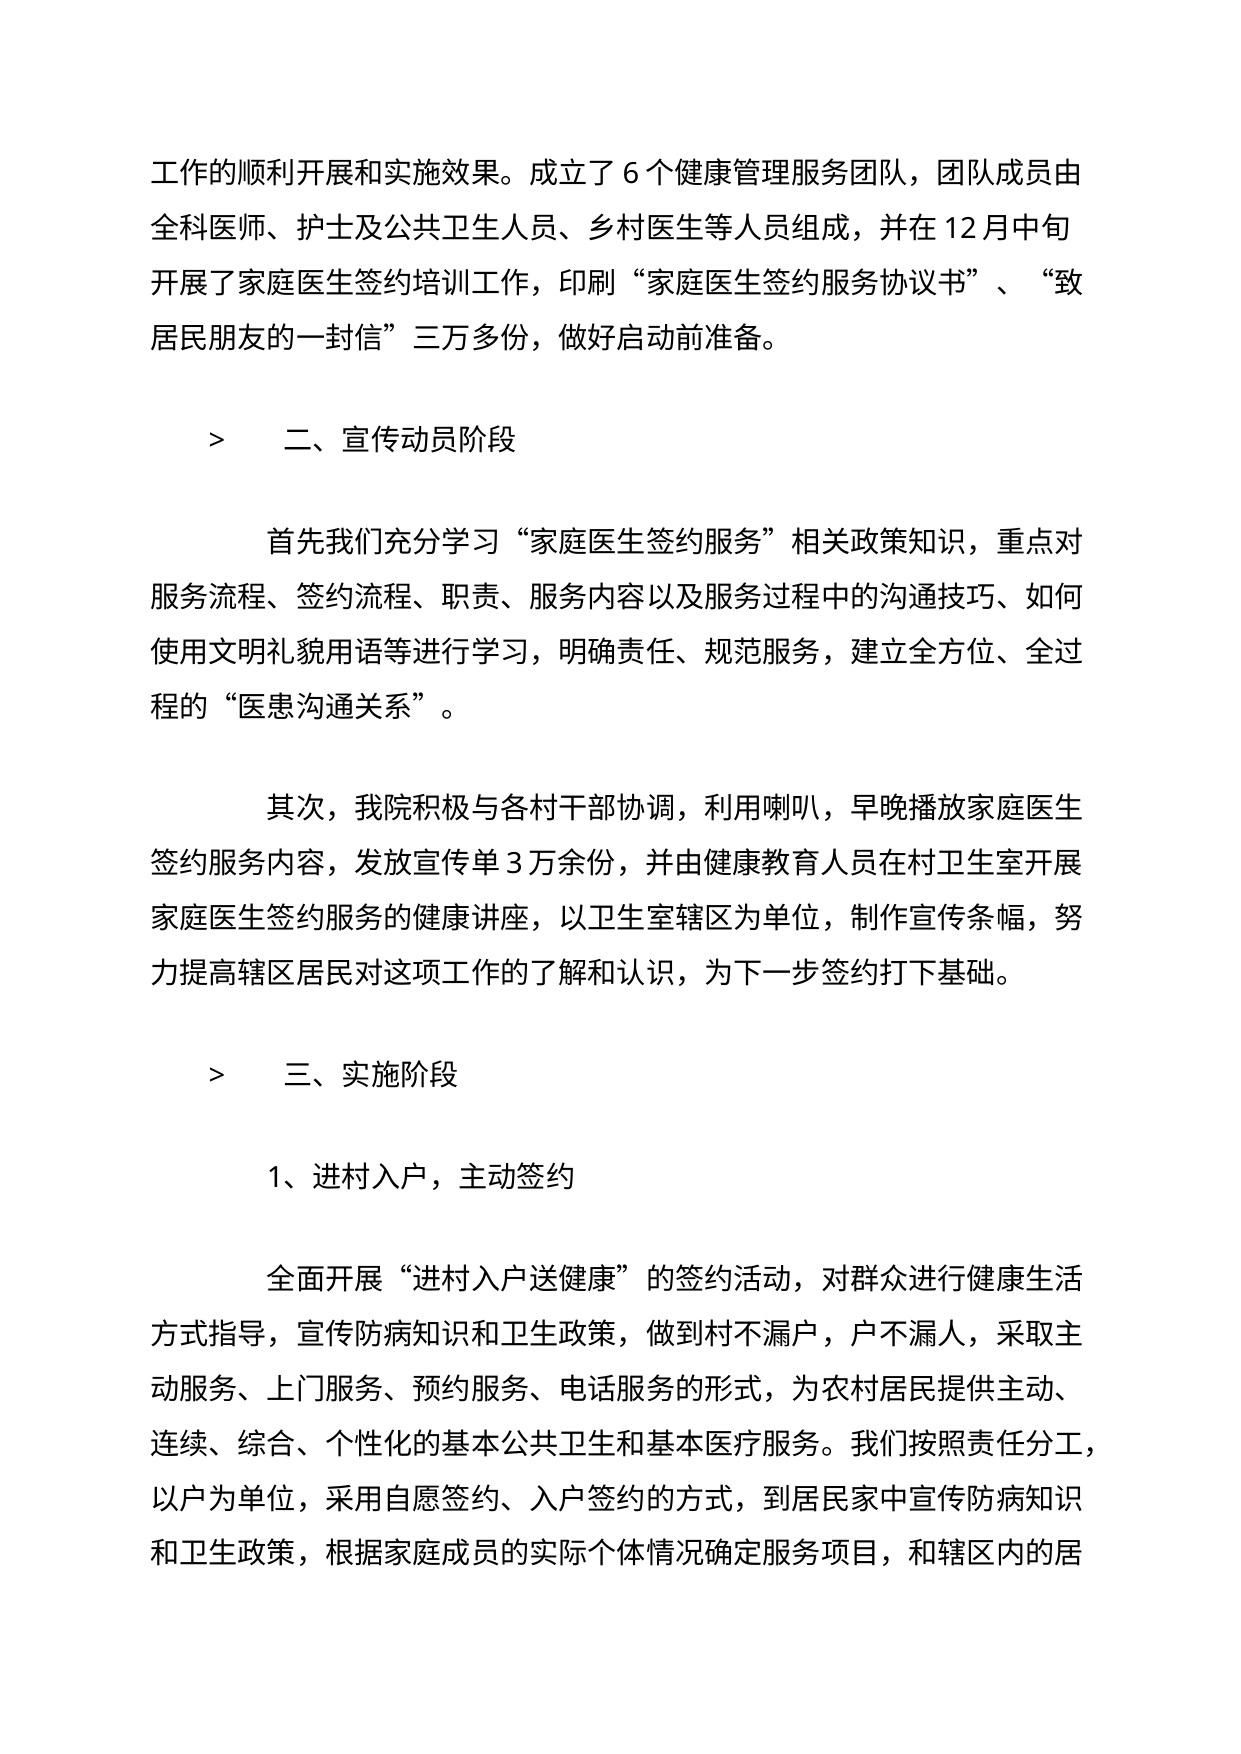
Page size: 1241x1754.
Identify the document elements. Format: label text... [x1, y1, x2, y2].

text > 二、宣传动员阶段 [150, 417, 1090, 459]
text > 三、实施阶段 [150, 1052, 1090, 1094]
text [150, 1256, 1090, 1572]
text 其次，我院积极与各村干部协调，利用喇叭，早晚播放家庭医生签约服务内容，发放宣传单3万余份，并由健康教育人员在村卫生室开展家庭医生签约服务的健康讲座，以卫生室辖区为单位，制作宣传条幅，努力提高辖区居民对这项工作的了解和认识，为下一步签约打下基础。 [150, 785, 1090, 992]
text 首先我们充分学习“家庭医生签约服务”相关政策知识，重点对服务流程、签约流程、职责、服务内容以及服务过程中的沟通技巧、如何使用文明礼貌用语等进行学习，明确责任、规范服务，建立全方位、全过程的“医患沟通关系”。 [150, 519, 1090, 726]
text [150, 150, 1090, 357]
text 1、进村入户，主动签约 [150, 1154, 1090, 1196]
